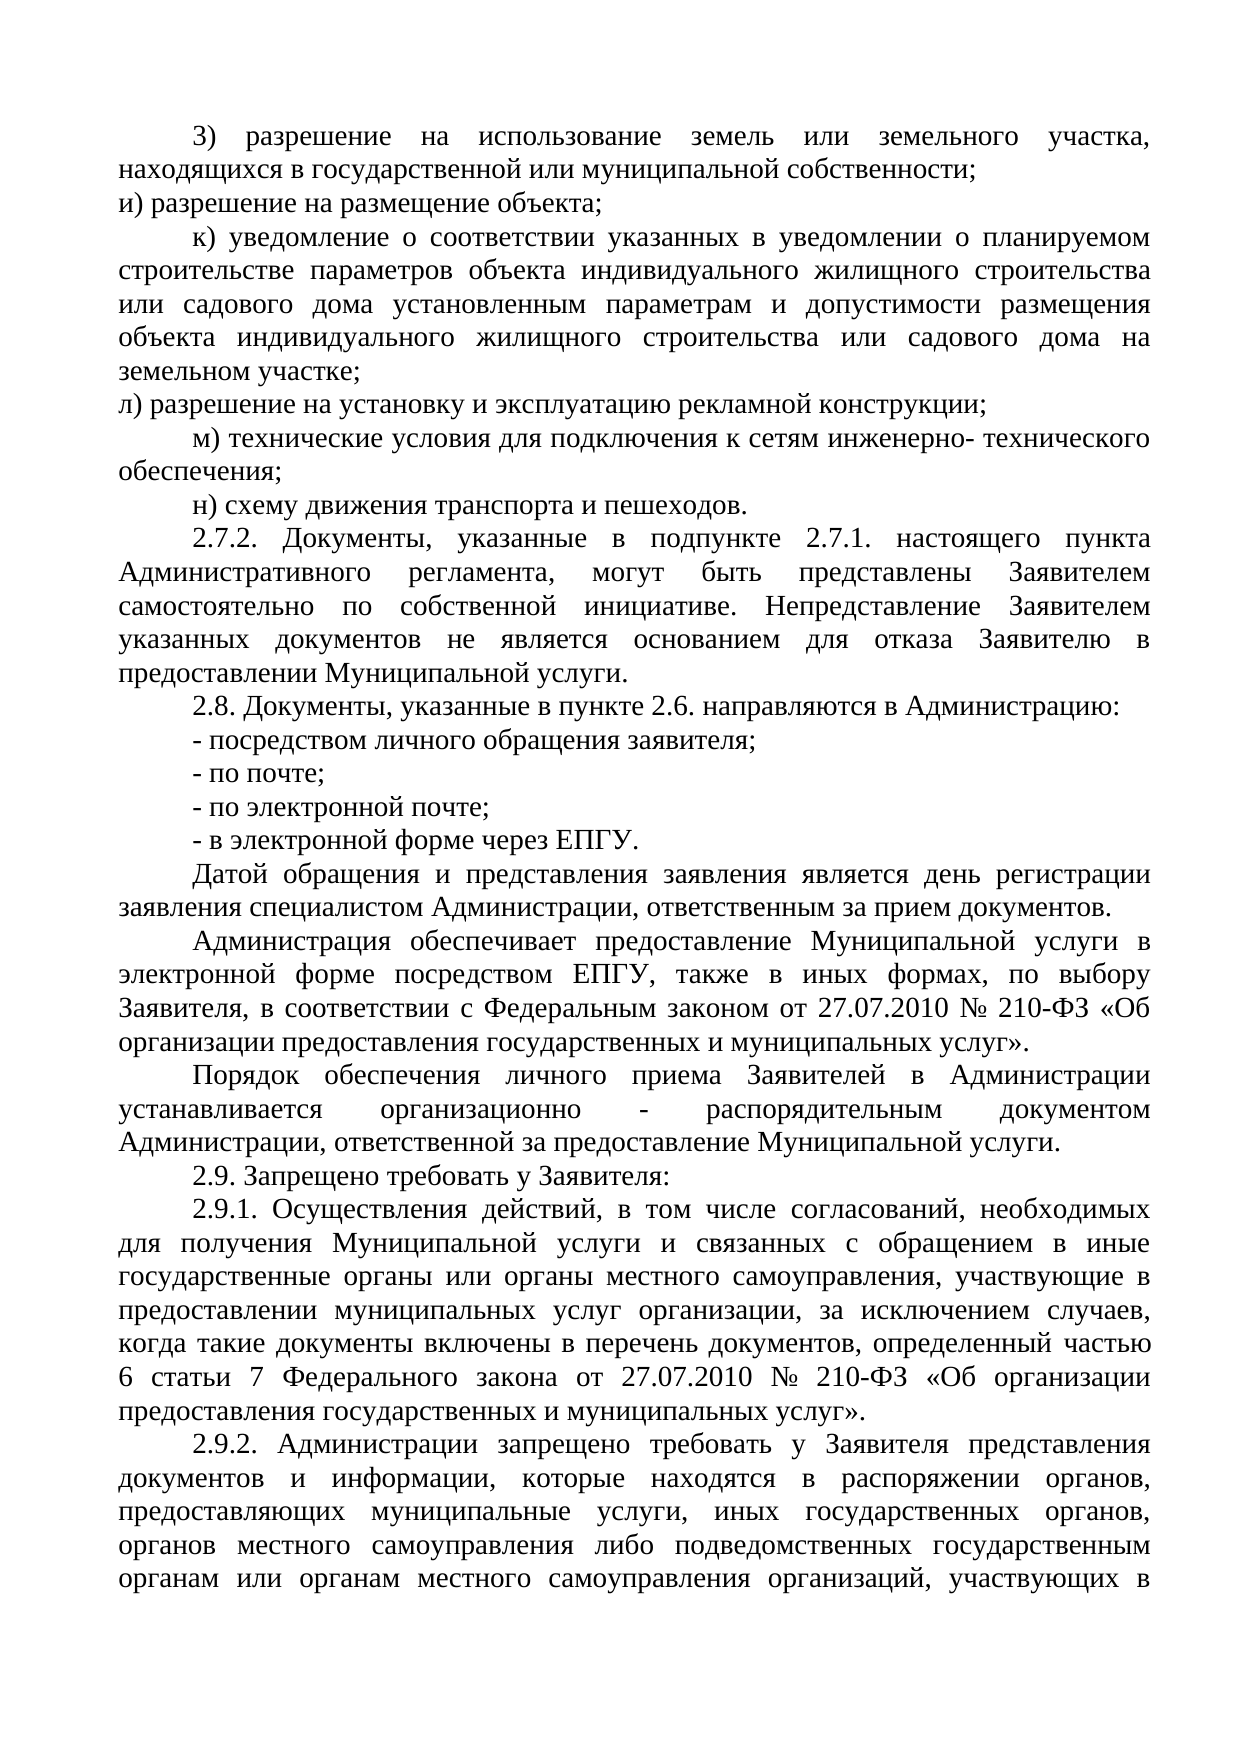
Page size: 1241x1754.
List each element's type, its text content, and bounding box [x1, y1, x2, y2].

text - по почте; [118, 755, 1152, 789]
text 2.8. Документы, указанные в пункте 2.6. направляются в Администрацию: [118, 688, 1152, 722]
text Порядок обеспечения личного приема Заявителей в Администрации устанавливается организационно - распорядительным документом Администрации, ответственной за предоставление Муниципальной услуги. [118, 1057, 1152, 1158]
text - посредством личного обращения заявителя; [118, 722, 1152, 755]
text - в электронной форме через ЕПГУ. [118, 822, 1152, 856]
text л) разрешение на установку и эксплуатацию рекламной конструкции; [118, 386, 1152, 420]
text н) схему движения транспорта и пешеходов. [118, 487, 1152, 521]
text Датой обращения и представления заявления является день регистрации заявления специалистом Администрации, ответственным за прием документов. [118, 856, 1152, 923]
text 3) разрешение на использование земель или земельного участка, находящихся в государственной или муниципальной собственности; [118, 118, 1152, 185]
text м) технические условия для подключения к сетям инженерно- технического обеспечения; [118, 420, 1152, 487]
text 2.7.2. Документы, указанные в подпункте 2.7.1. настоящего пункта Административного регламента, могут быть представлены Заявителем самостоятельно по собственной инициативе. Непредставление Заявителем указанных документов не является основанием для отказа Заявителю в предоставлении Муниципальной услуги. [118, 521, 1152, 688]
text 2.9.1. Осуществления действий, в том числе согласований, необходимых для получения Муниципальной услуги и связанных с обращением в иные государственные органы или органы местного самоуправления, участвующие в предоставлении муниципальных услуг организации, за исключением случаев, когда такие документы включены в перечень документов, определенный частью 6 статьи 7 Федерального закона от 27.07.2010 № 210-ФЗ «Об организации предоставления государственных и муниципальных услуг». [118, 1191, 1152, 1426]
text к) уведомление о соответствии указанных в уведомлении о планируемом строительстве параметров объекта индивидуального жилищного строительства или садового дома установленным параметрам и допустимости размещения объекта индивидуального жилищного строительства или садового дома на земельном участке; [118, 219, 1152, 386]
text и) разрешение на размещение объекта; [118, 185, 1152, 219]
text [118, 1426, 1152, 1594]
text - по электронной почте; [118, 789, 1152, 822]
text 2.9. Запрещено требовать у Заявителя: [118, 1158, 1152, 1191]
text Администрация обеспечивает предоставление Муниципальной услуги в электронной форме посредством ЕПГУ, также в иных формах, по выбору Заявителя, в соответствии с Федеральным законом от 27.07.2010 № 210-ФЗ «Об организации предоставления государственных и муниципальных услуг». [118, 923, 1152, 1057]
